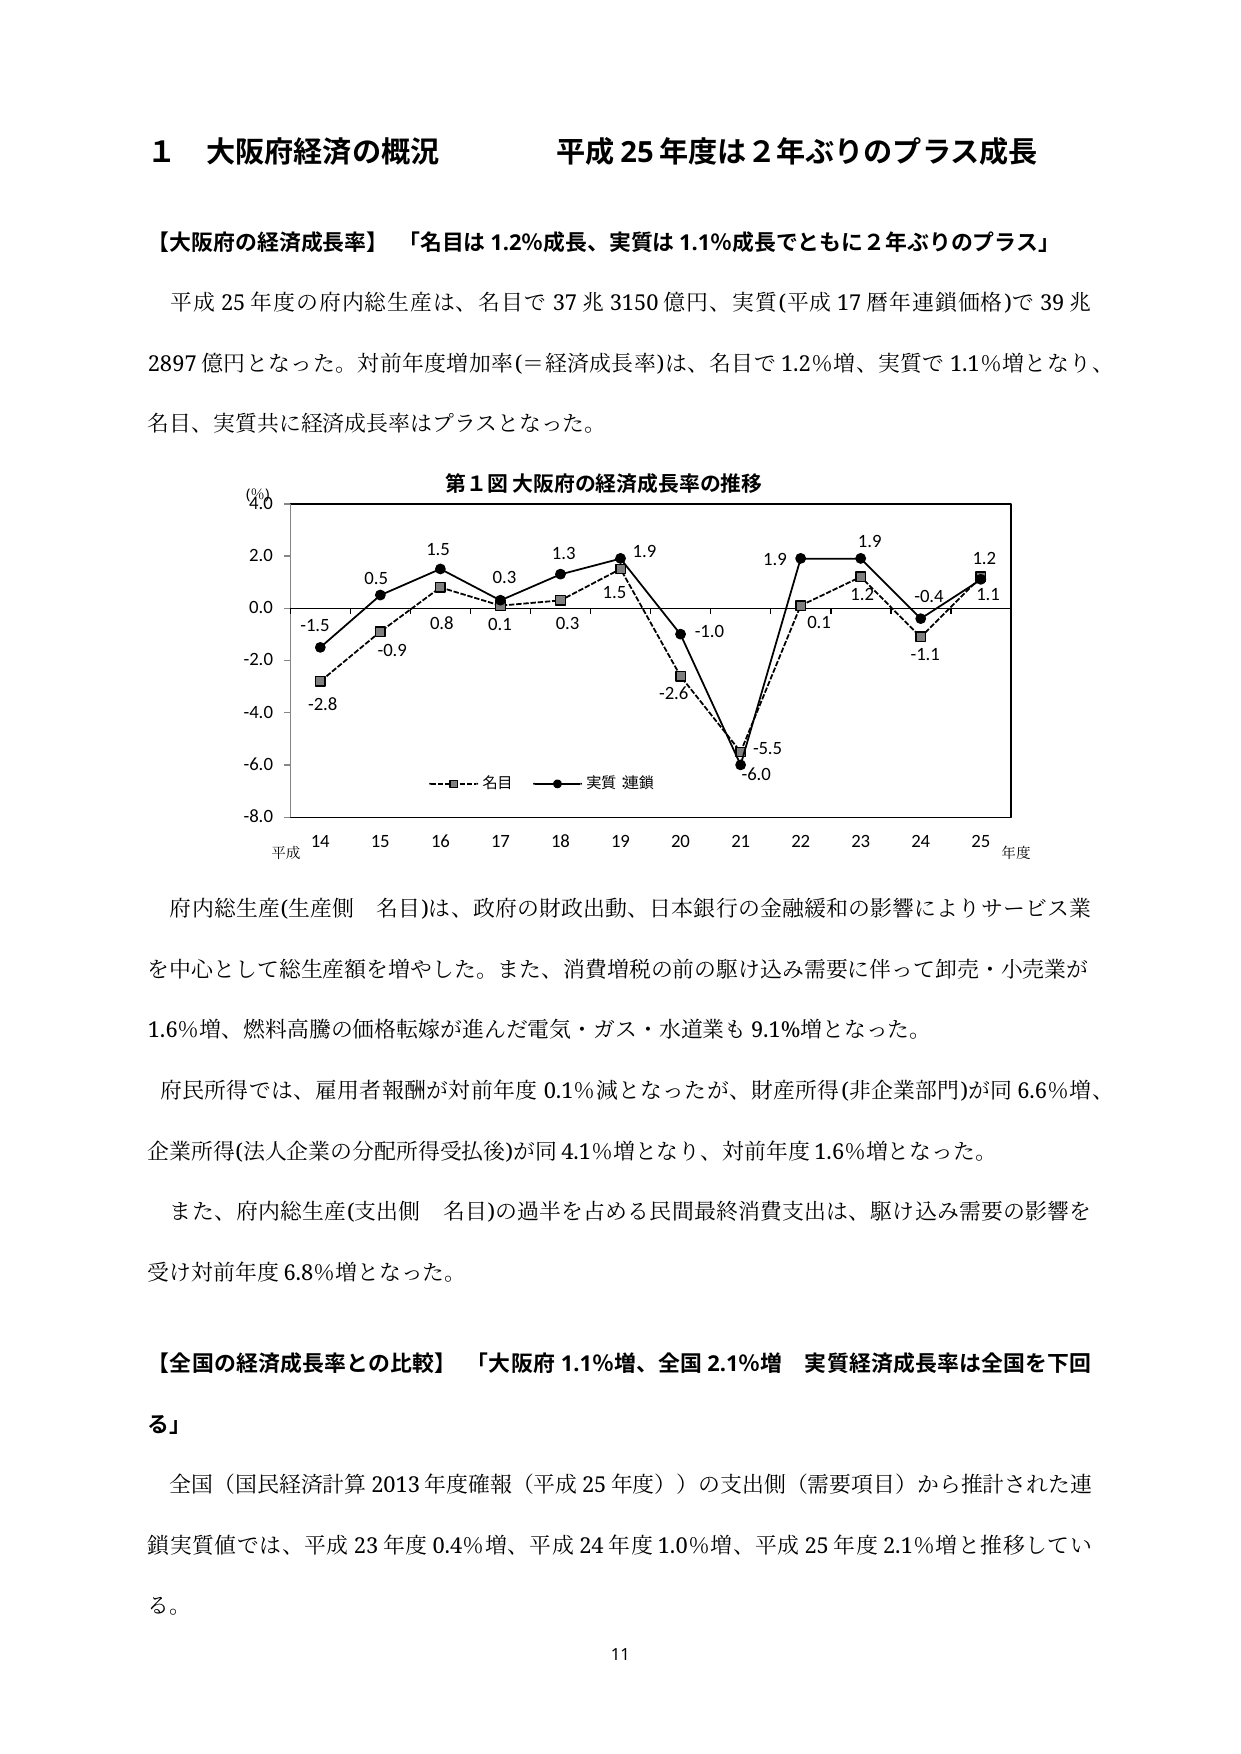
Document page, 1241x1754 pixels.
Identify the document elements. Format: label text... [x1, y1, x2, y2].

text 府内総生産(生産側 名目)は、政府の財政出動、日本銀行の金融緩和の影響によりサービス業を中心として総生産額を増やした。また、消費増税の前の駆け込み需要に伴って卸売・小売業が1.6％増、燃料高騰の価格転嫁が進んだ電気・ガス・水道業も9.1%増となった。 [148, 877, 1092, 1059]
text 全国（国民経済計算2013年度確報（平成25年度））の支出側（需要項目）から推計された連鎖実質値では、平成23年度0.4％増、平成24年度1.0％増、平成25年度2.1％増と推移している。 [148, 1453, 1092, 1635]
text 府民所得では、雇用者報酬が対前年度0.1％減となったが、財産所得(非企業部門)が同6.6％増、企業所得(法人企業の分配所得受払後)が同4.1％増となり、対前年度1.6％増となった。 [148, 1059, 1092, 1180]
text １ 大阪府経済の概況 平成25年度は２年ぶりのプラス成長 [148, 119, 1092, 180]
text 【大阪府の経済成長率】 「名目は1.2％成長、実質は1.1％成長でともに２年ぶりのプラス」 [148, 210, 1092, 271]
text また、府内総生産(支出側 名目)の過半を占める民間最終消費支出は、駆け込み需要の影響を受け対前年度6.8％増となった。 [148, 1180, 1092, 1301]
text 平成25年度の府内総生産は、名目で37兆3150億円、実質(平成17暦年連鎖価格)で39兆2897億円となった。対前年度増加率(＝経済成長率)は、名目で1.2％増、実質で1.1％増となり、名目、実質共に経済成長率はプラスとなった。 [148, 271, 1092, 453]
text 【全国の経済成長率との比較】 「大阪府1.1％増、全国2.1％増 実質経済成長率は全国を下回る」 [148, 1332, 1092, 1453]
